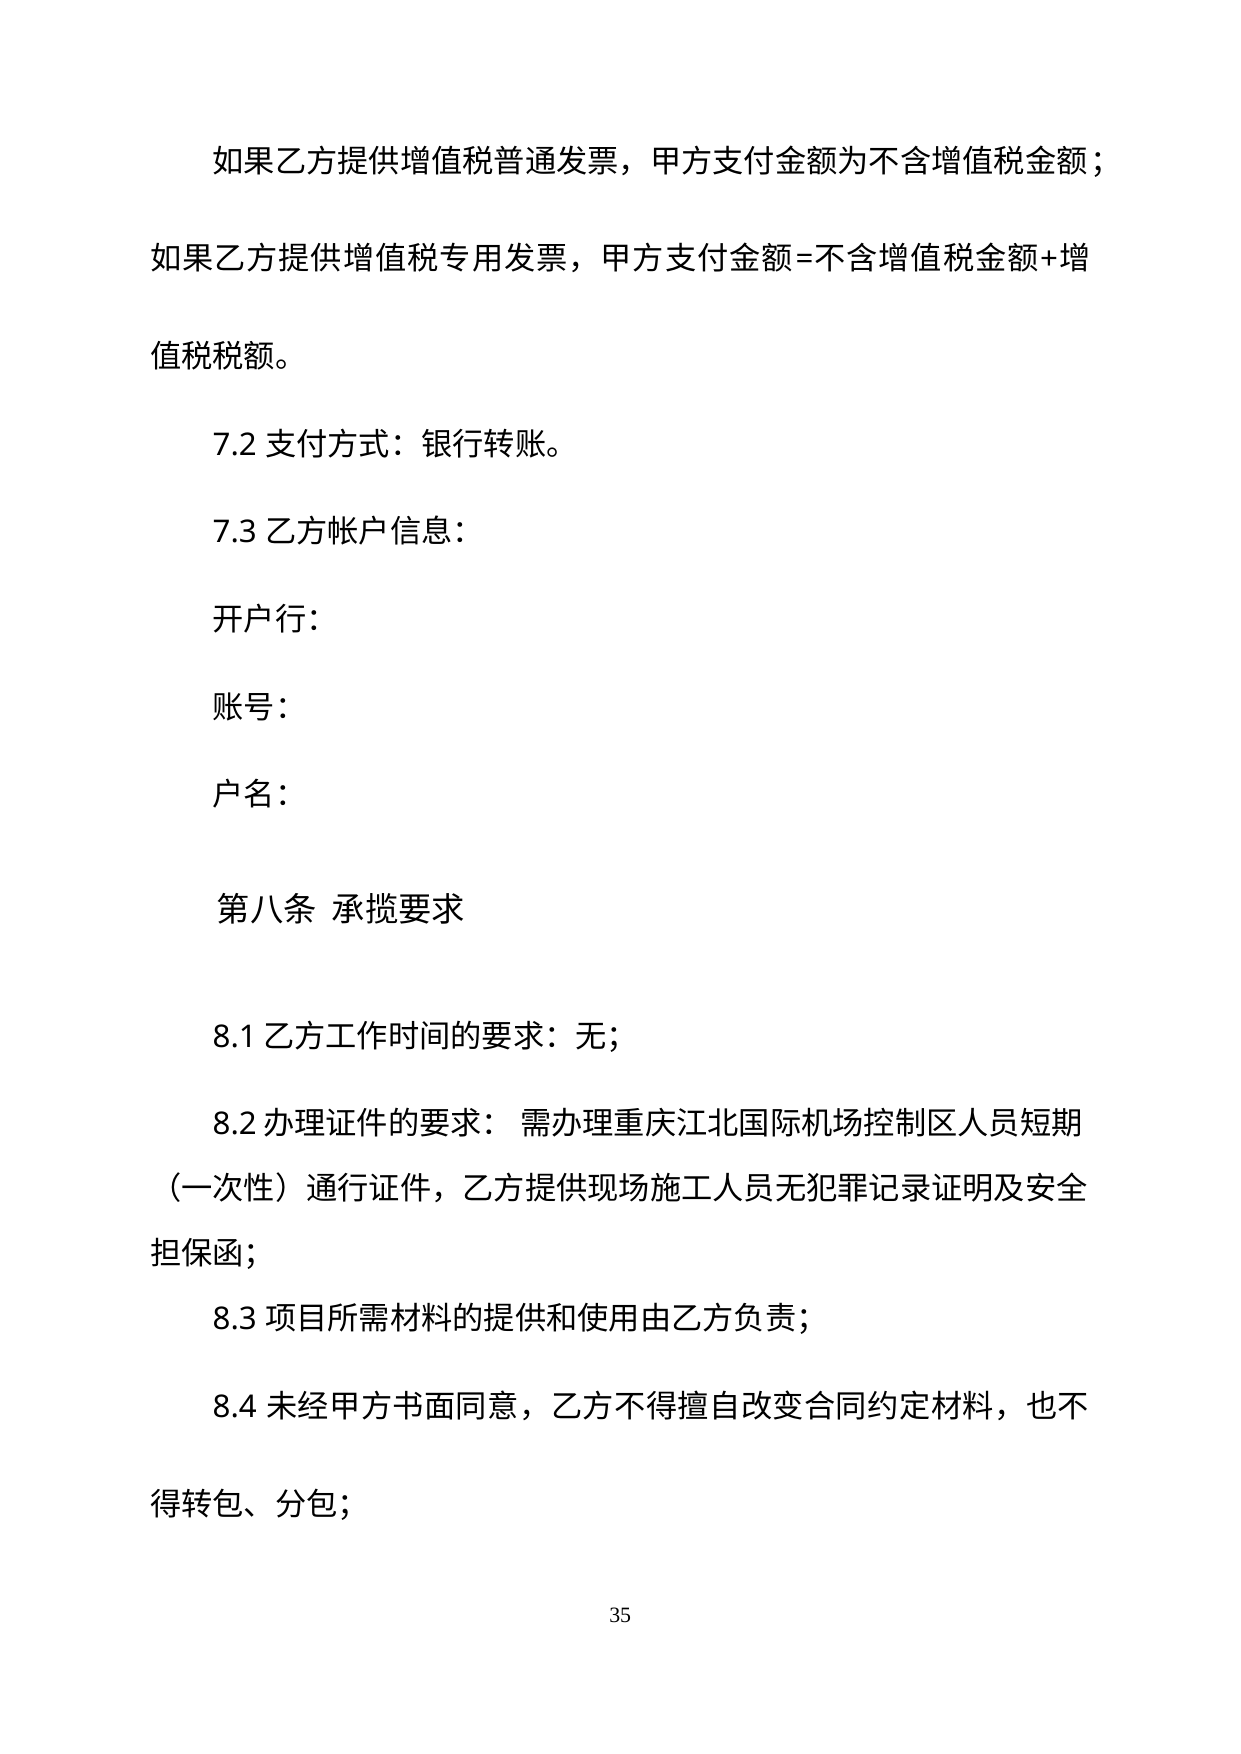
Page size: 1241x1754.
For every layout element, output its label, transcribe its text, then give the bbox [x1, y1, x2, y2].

text 账号： [150, 672, 1090, 737]
text 8.1乙方工作时间的要求：无； [150, 1001, 1090, 1066]
text 如果乙方提供增值税普通发票，甲方支付金额为不含增值税金额；如果乙方提供增值税专用发票，甲方支付金额=不含增值税金额+增值税税额。 [150, 126, 1090, 386]
text 7.2 支付方式：银行转账。 [150, 409, 1090, 474]
text 7.3 乙方帐户信息： [150, 497, 1090, 562]
text 8.2办理证件的要求： 需办理重庆江北国际机场控制区人员短期（一次性）通行证件，乙方提供现场施工人员无犯罪记录证明及安全担保函； [150, 1089, 1104, 1284]
text 户名： [150, 759, 1090, 824]
text 8.3 项目所需材料的提供和使用由乙方负责； [150, 1284, 1090, 1349]
text 8.4 未经甲方书面同意，乙方不得擅自改变合同约定材料，也不得转包、分包； [150, 1371, 1090, 1534]
subtitle 第八条 承揽要求 [150, 874, 1090, 939]
text 开户行： [150, 584, 1090, 649]
